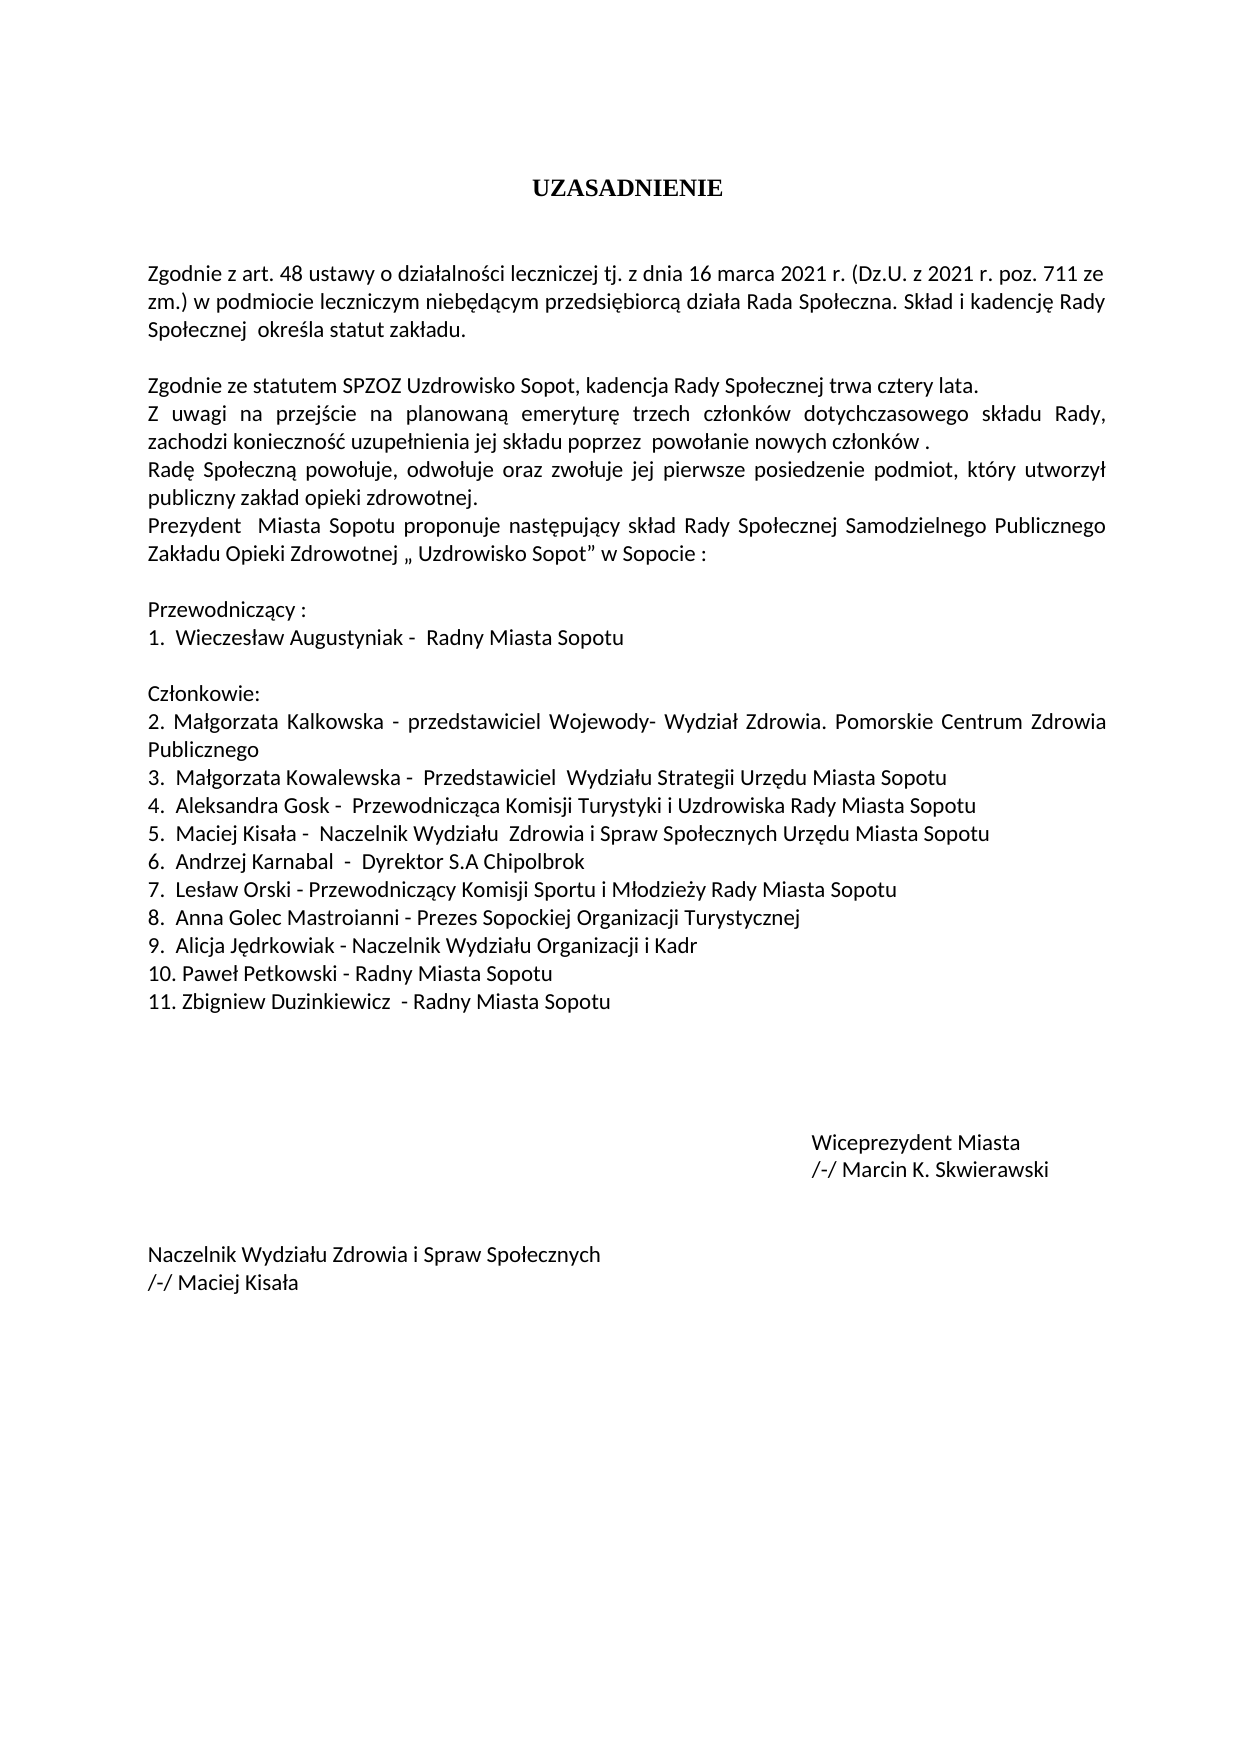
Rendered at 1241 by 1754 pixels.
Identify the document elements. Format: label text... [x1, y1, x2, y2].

text Przewodniczący : [148, 595, 1107, 623]
text Radę Społeczną powołuje, odwołuje oraz zwołuje jej pierwsze posiedzenie podmiot, który utworzył publiczny zakład opieki zdrowotnej. [148, 455, 1107, 511]
text UZASADNIENIE [148, 173, 1107, 201]
text 9. Alicja Jędrkowiak - Naczelnik Wydziału Organizacji i Kadr [148, 931, 1107, 959]
text 3. Małgorzata Kowalewska - Przedstawiciel Wydziału Strategii Urzędu Miasta Sopotu [148, 763, 1107, 791]
text 4. Aleksandra Gosk - Przewodnicząca Komisji Turystyki i Uzdrowiska Rady Miasta Sopotu [148, 791, 1107, 819]
text Zgodnie ze statutem SPZOZ Uzdrowisko Sopot, kadencja Rady Społecznej trwa cztery lata. [148, 371, 1107, 399]
text Członkowie: [148, 679, 1107, 707]
text 6. Andrzej Karnabal - Dyrektor S.A Chipolbrok [148, 847, 1107, 875]
text Prezydent Miasta Sopotu proponuje następujący skład Rady Społecznej Samodzielnego Publicznego Zakładu Opieki Zdrowotnej „ Uzdrowisko Sopot” w Sopocie : [148, 511, 1107, 567]
text Naczelnik Wydziału Zdrowia i Spraw Społecznych [148, 1240, 1107, 1268]
text 10. Paweł Petkowski - Radny Miasta Sopotu [148, 959, 1107, 987]
text 5. Maciej Kisała - Naczelnik Wydziału Zdrowia i Spraw Społecznych Urzędu Miasta Sopotu [148, 819, 1107, 847]
text 7. Lesław Orski - Przewodniczący Komisji Sportu i Młodzieży Rady Miasta Sopotu [148, 875, 1107, 903]
text Z uwagi na przejście na planowaną emeryturę trzech członków dotychczasowego składu Rady, zachodzi konieczność uzupełnienia jej składu poprzez powołanie nowych członków . [148, 399, 1107, 455]
text 8. Anna Golec Mastroianni - Prezes Sopockiej Organizacji Turystycznej [148, 903, 1107, 931]
text Wiceprezydent Miasta [811, 1128, 1107, 1156]
text /-/ Marcin K. Skwierawski [148, 1156, 1107, 1184]
text 1. Wieczesław Augustyniak - Radny Miasta Sopotu [148, 623, 1107, 651]
text Zgodnie z art. 48 ustawy o działalności leczniczej tj. z dnia 16 marca 2021 r. (Dz.U. z 2021 r. poz. 711 ze zm.) w podmiocie leczniczym niebędącym przedsiębiorcą działa Rada Społeczna. Skład i kadencję Rady Społecznej określa statut zakładu. [148, 259, 1107, 343]
text /-/ Maciej Kisała [148, 1268, 1107, 1296]
text 11. Zbigniew Duzinkiewicz - Radny Miasta Sopotu [148, 987, 1107, 1016]
text 2. Małgorzata Kalkowska - przedstawiciel Wojewody- Wydział Zdrowia. Pomorskie Centrum Zdrowia Publicznego [148, 707, 1107, 763]
